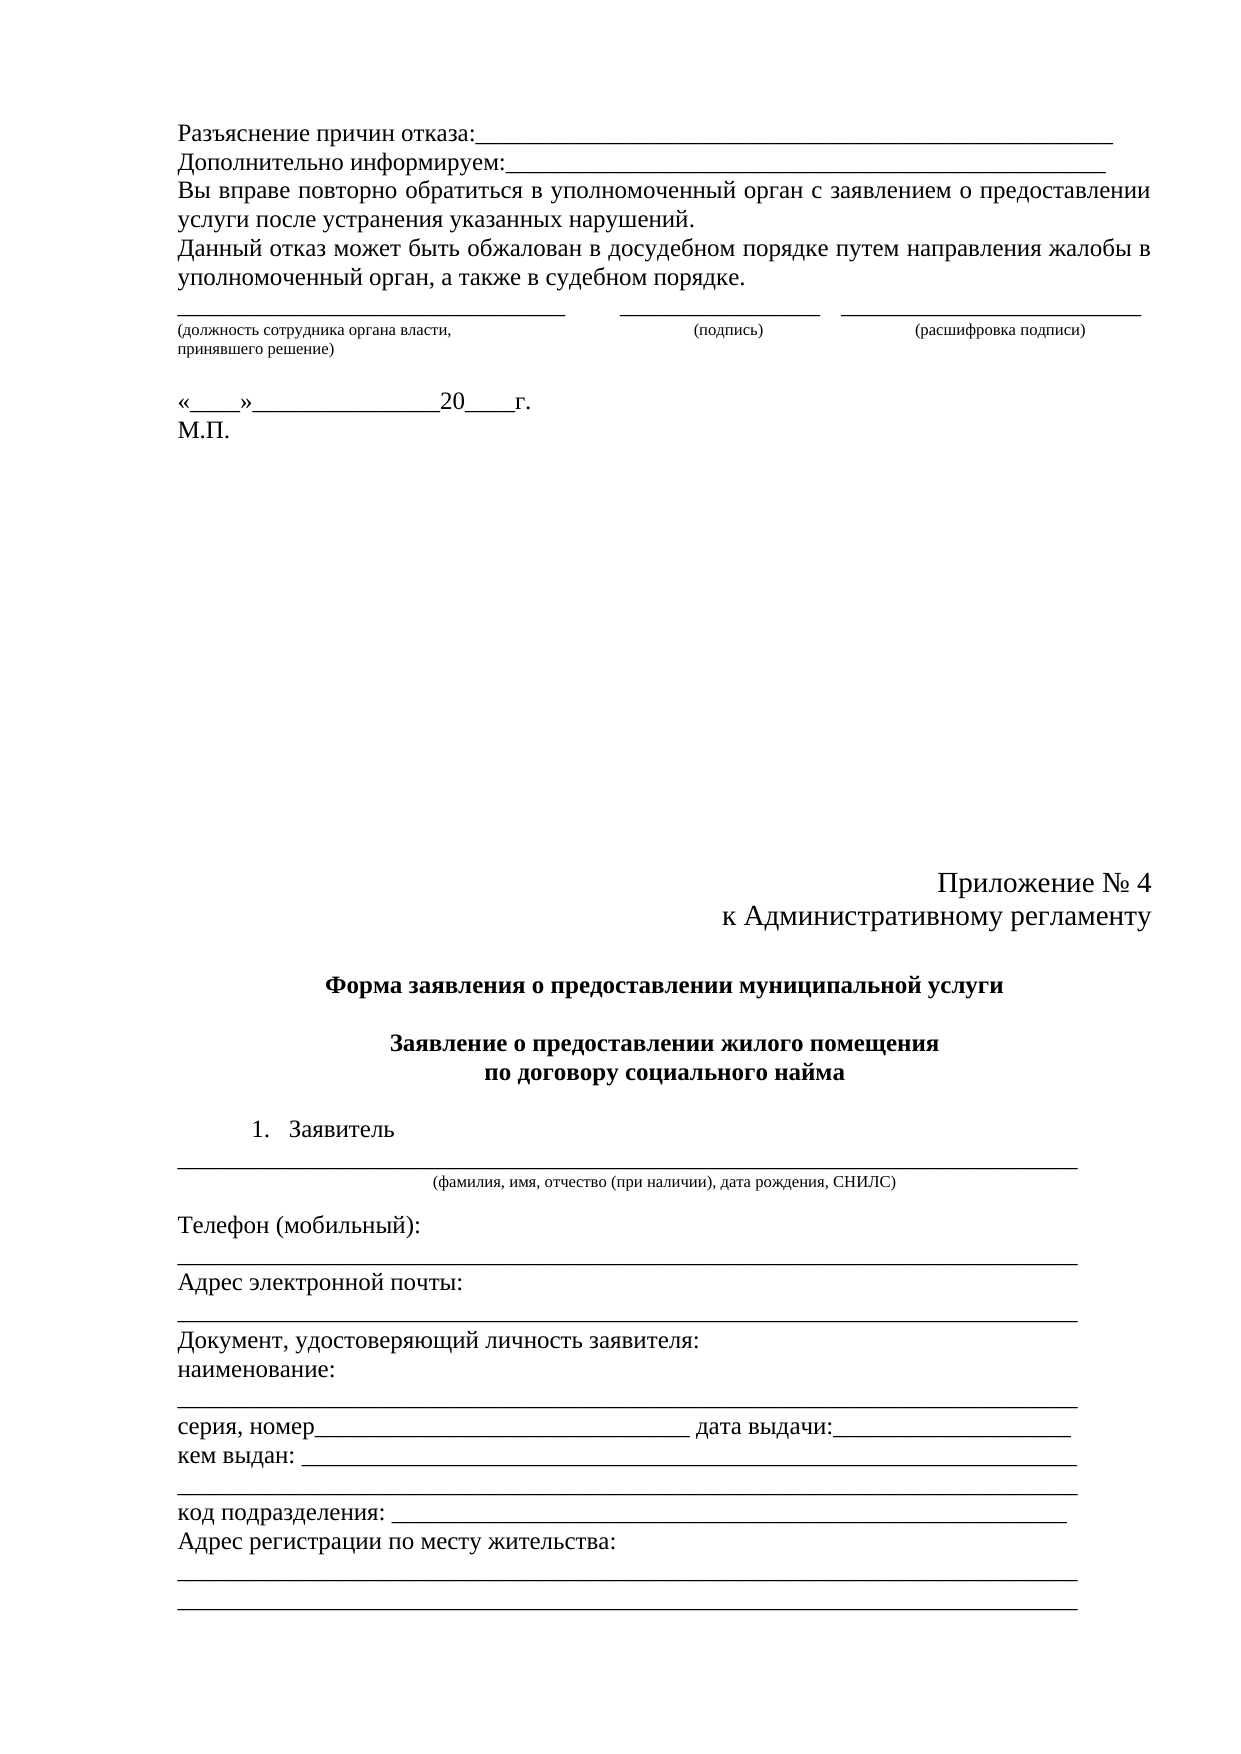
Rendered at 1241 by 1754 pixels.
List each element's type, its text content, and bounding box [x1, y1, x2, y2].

text Адрес регистрации по месту жительства: [177, 1526, 1152, 1555]
text Приложение № 4 [177, 865, 1152, 898]
text Форма заявления о предоставлении муниципальной услуги [177, 970, 1152, 999]
text Дополнительно информируем:________________________________________________ [177, 147, 1152, 176]
text (фамилия, имя, отчество (при наличии), дата рождения, СНИЛС) [177, 1172, 1152, 1191]
text _______________________________ ________________ ________________________ [177, 291, 1152, 319]
text Вы вправе повторно обратиться в уполномоченный орган с заявлением о предоставлении услуги после устранения указанных нарушений. [177, 176, 1152, 233]
text Телефон (мобильный): [177, 1210, 1152, 1239]
text М.П. [177, 415, 1152, 444]
text ________________________________________________________________________ [177, 1382, 1152, 1411]
text Заявление о предоставлении жилого помещения [177, 1028, 1152, 1057]
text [177, 1584, 1152, 1612]
text принявшего решение) [177, 338, 1152, 358]
text Документ, удостоверяющий личность заявителя: [177, 1325, 1152, 1354]
text ________________________________________________________________________ [177, 1469, 1152, 1497]
text ________________________________________________________________________ [177, 1296, 1152, 1325]
text (должность сотрудника органа власти, (подпись) (расшифровка подписи) [177, 319, 1152, 338]
text код подразделения: ______________________________________________________ [177, 1497, 1152, 1526]
text по договору социального найма [177, 1057, 1152, 1085]
text «____»_______________20____г. [177, 386, 1152, 415]
text ________________________________________________________________________ [177, 1239, 1152, 1267]
text Разъяснение причин отказа:___________________________________________________ [177, 118, 1152, 147]
text Адрес электронной почты: [177, 1267, 1152, 1296]
list Заявитель [251, 1114, 1152, 1143]
text наименование: [177, 1354, 1152, 1382]
text к Административному регламенту [177, 898, 1152, 932]
text серия, номер______________________________ дата выдачи:___________________ [177, 1411, 1152, 1440]
text ________________________________________________________________________ [177, 1143, 1152, 1172]
text кем выдан: ______________________________________________________________ [177, 1440, 1152, 1469]
text Данный отказ может быть обжалован в досудебном порядке путем направления жалобы в уполномоченный орган, а также в судебном порядке. [177, 233, 1152, 291]
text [177, 1555, 1152, 1584]
